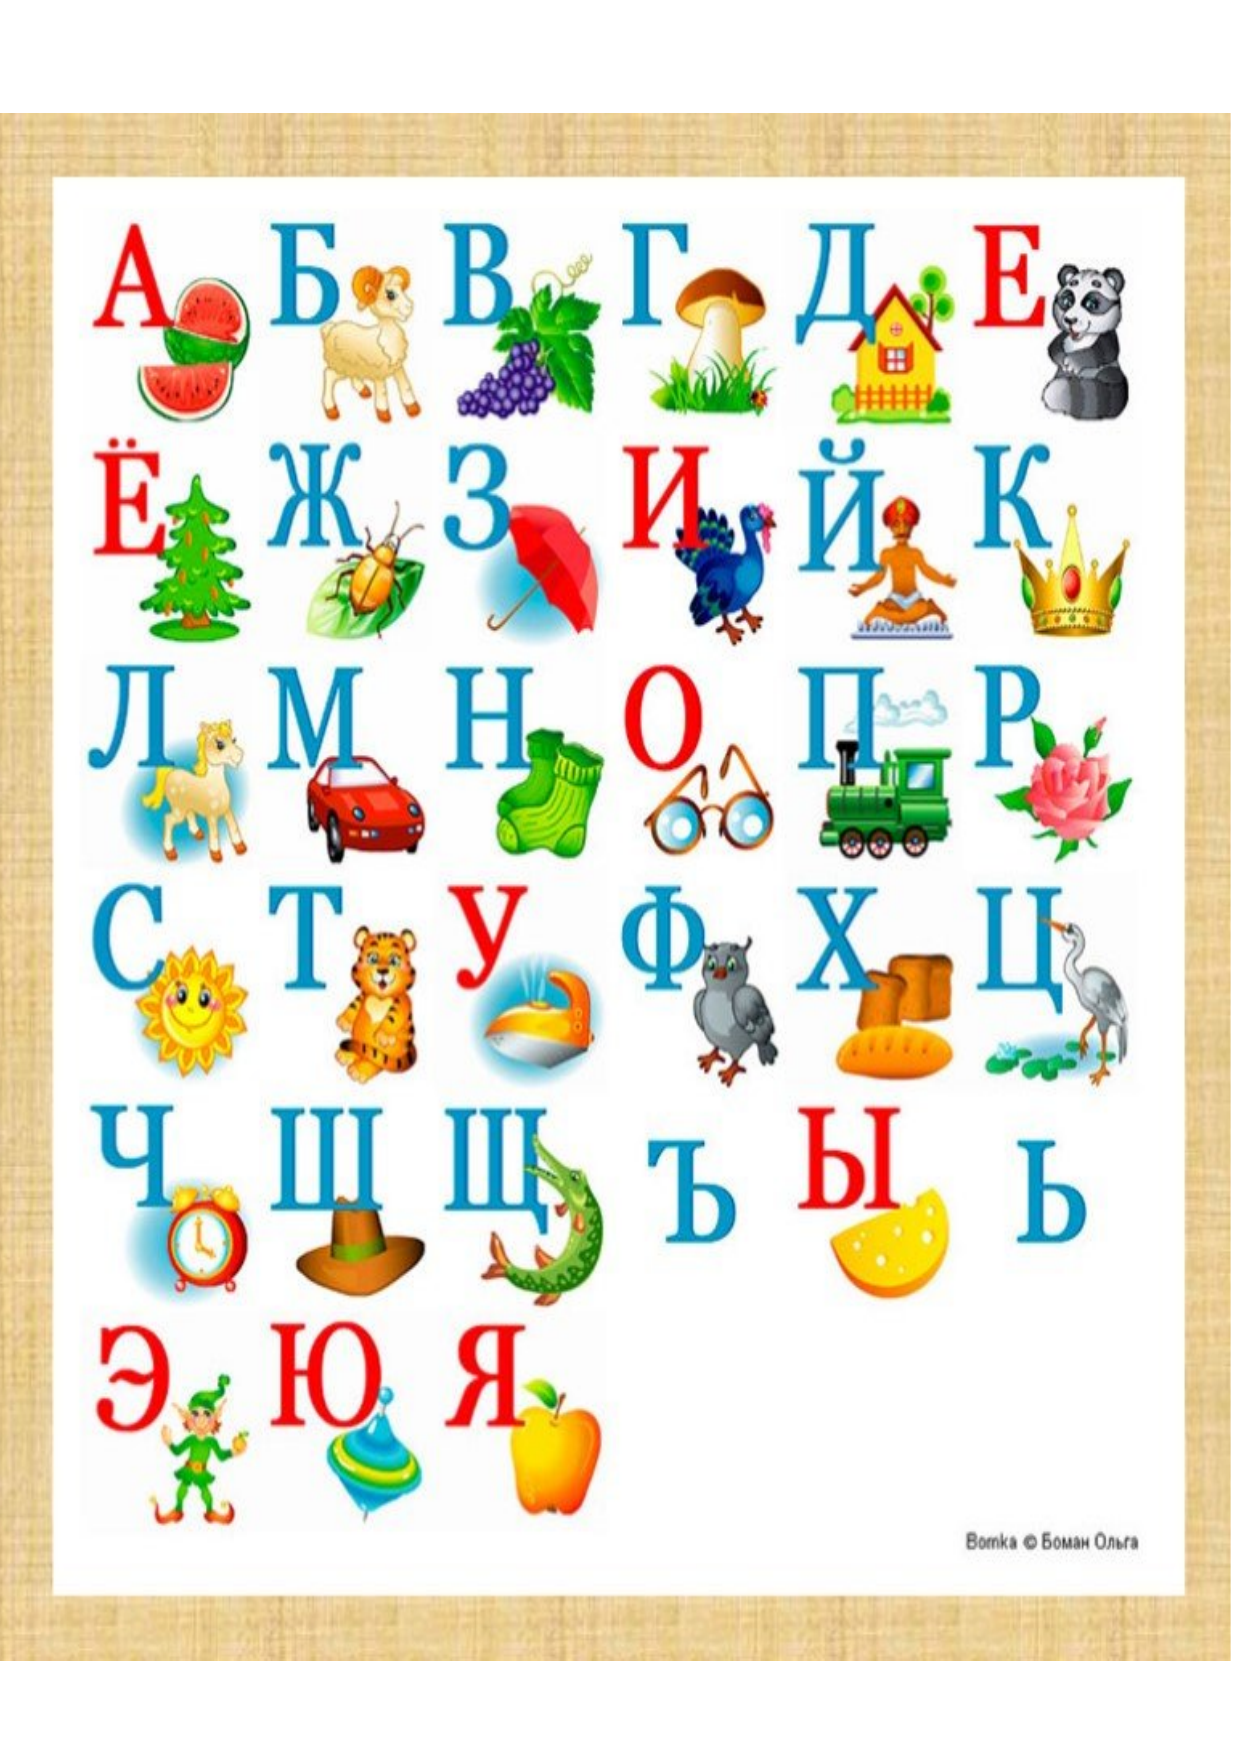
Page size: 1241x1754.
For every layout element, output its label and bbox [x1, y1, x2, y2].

picture [0, 113, 1231, 1661]
